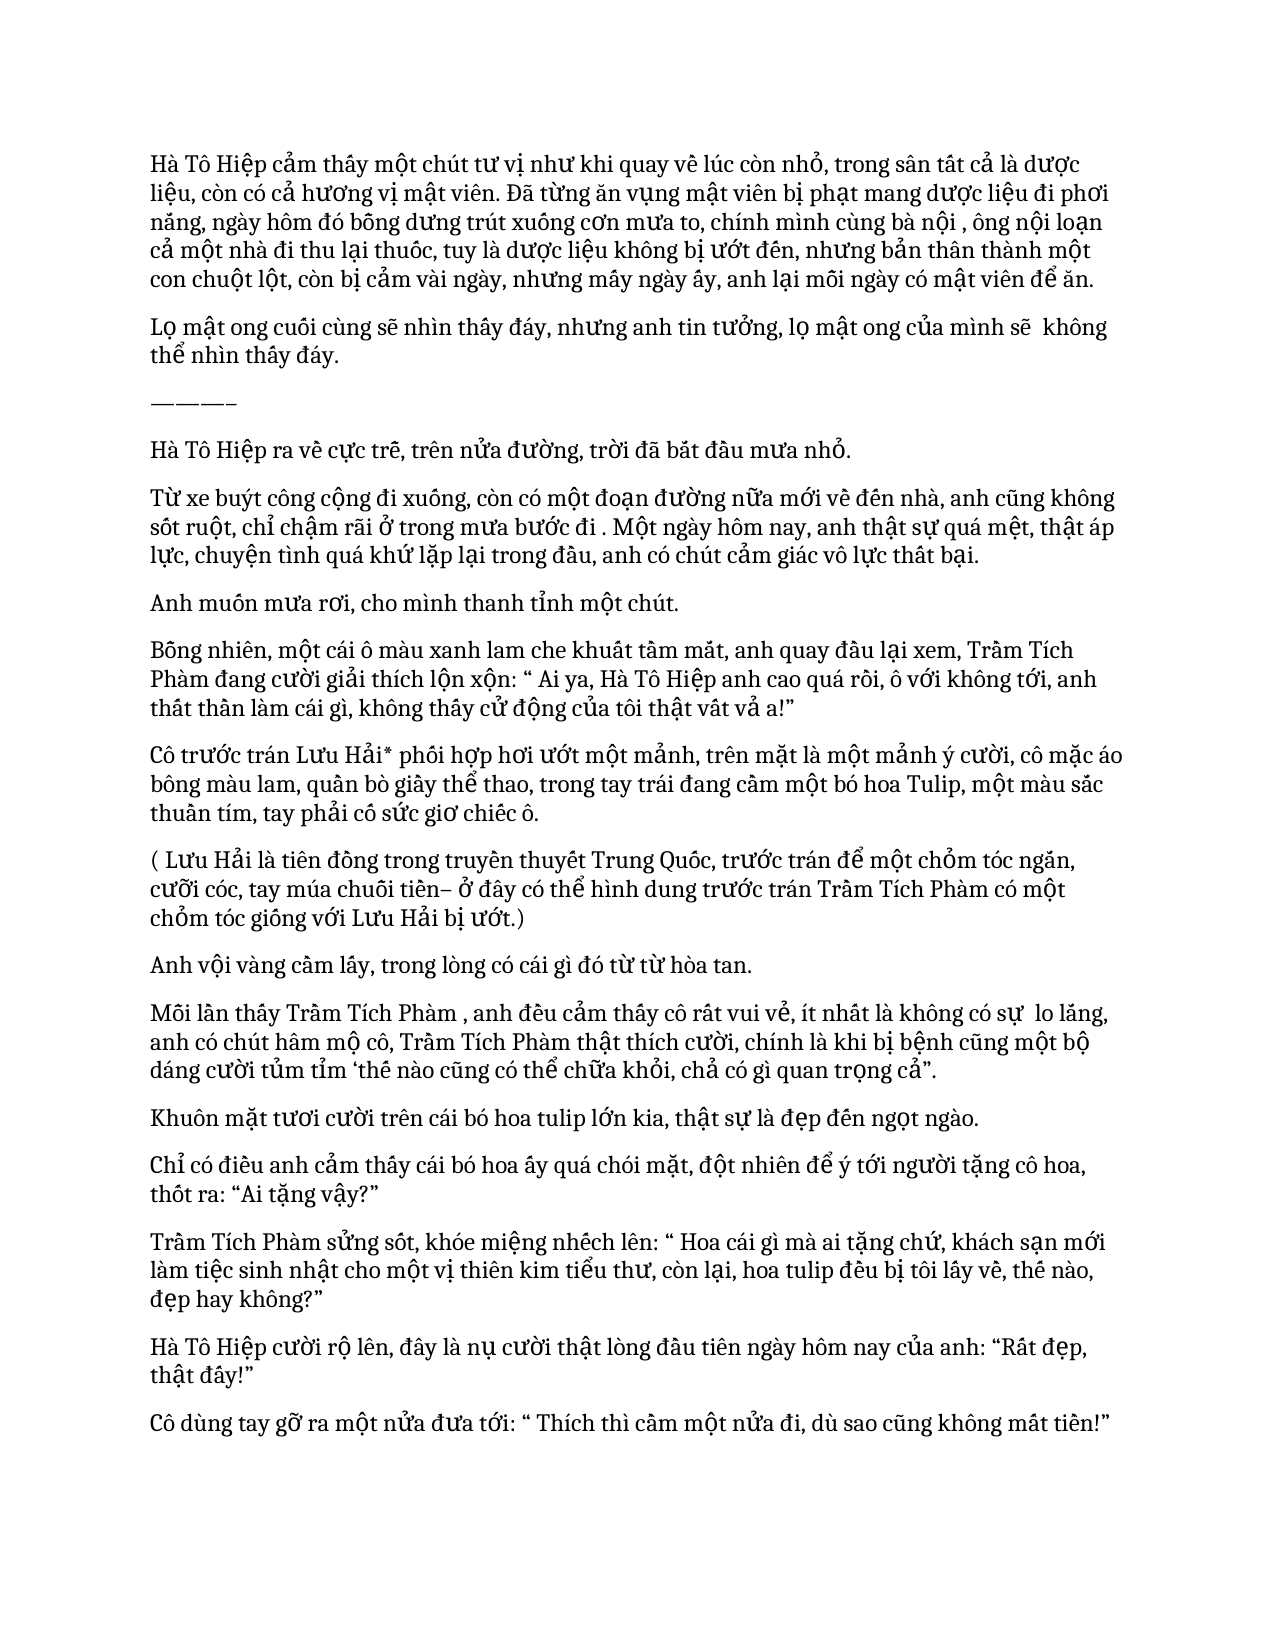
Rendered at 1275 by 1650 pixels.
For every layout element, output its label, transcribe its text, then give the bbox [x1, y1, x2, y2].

text Hà Tô Hiệp cảm thấy một chút tư vị như khi quay về lúc còn nhỏ, trong sân tất cả là dược liệu, còn có cả hương vị mật viên. Đã từng ăn vụng mật viên bị phạt mang dược liệu đi phơi nắng, ngày hôm đó bỗng dưng trút xuống cơn mưa to, chính mình cùng bà nội , ông nội loạn cả một nhà đi thu lại thuốc, tuy là dược liệu không bị ướt đến, nhưng bản thân thành một con chuột lột, còn bị cảm vài ngày, nhưng mấy ngày ấy, anh lại mỗi ngày có mật viên để ăn. [150, 150, 1125, 294]
text Cô dùng tay gỡ ra một nửa đưa tới: “ Thích thì cầm một nửa đi, dù sao cũng không mất tiền!” [150, 1409, 1125, 1437]
text Mỗi lần thấy Trầm Tích Phàm , anh đều cảm thấy cô rất vui vẻ, ít nhất là không có sự lo lắng, anh có chút hâm mộ cô, Trầm Tích Phàm thật thích cười, chính là khi bị bệnh cũng một bộ dáng cười tủm tỉm ‘thế nào cũng có thể chữa khỏi, chả có gì quan trọng cả”. [150, 999, 1125, 1085]
text Trầm Tích Phàm sửng sốt, khóe miệng nhếch lên: “ Hoa cái gì mà ai tặng chứ, khách sạn mới làm tiệc sinh nhật cho một vị thiên kim tiểu thư, còn lại, hoa tulip đều bị tôi lấy về, thế nào, đẹp hay không?” [150, 1227, 1125, 1314]
text Bỗng nhiên, một cái ô màu xanh lam che khuất tầm mắt, anh quay đầu lại xem, Trầm Tích Phàm đang cười giải thích lộn xộn: “ Ai ya, Hà Tô Hiệp anh cao quá rồi, ô với không tới, anh thất thần làm cái gì, không thấy cử động của tôi thật vất vả a!” [150, 636, 1125, 722]
text Từ xe buýt công cộng đi xuống, còn có một đoạn đường nữa mới về đến nhà, anh cũng không sốt ruột, chỉ chậm rãi ở trong mưa bước đi . Một ngày hôm nay, anh thật sự quá mệt, thật áp lực, chuyện tình quá khứ lặp lại trong đầu, anh có chút cảm giác vô lực thất bại. [150, 484, 1125, 570]
text Lọ mật ong cuối cùng sẽ nhìn thấy đáy, nhưng anh tin tưởng, lọ mật ong của mình sẽ không thể nhìn thấy đáy. [150, 312, 1125, 370]
text ———– [150, 389, 1125, 417]
text Khuôn mặt tươi cười trên cái bó hoa tulip lớn kia, thật sự là đẹp đến ngọt ngào. [150, 1104, 1125, 1132]
text Chỉ có điều anh cảm thấy cái bó hoa ấy quá chói mặt, đột nhiên để ý tới người tặng cô hoa, thốt ra: “Ai tặng vậy?” [150, 1151, 1125, 1209]
text Hà Tô Hiệp ra về cực trễ, trên nửa đường, trời đã bắt đầu mưa nhỏ. [150, 436, 1125, 465]
text Anh vội vàng cầm lấy, trong lòng có cái gì đó từ từ hòa tan. [150, 951, 1125, 980]
text Cô trước trán Lưu Hải* phối hợp hơi ướt một mảnh, trên mặt là một mảnh ý cười, cô mặc áo bông màu lam, quần bò giầy thể thao, trong tay trái đang cầm một bó hoa Tulip, một màu sắc thuần tím, tay phải cố sức giơ chiếc ô. [150, 741, 1125, 827]
text Anh muốn mưa rơi, cho mình thanh tỉnh một chút. [150, 589, 1125, 617]
text Hà Tô Hiệp cười rộ lên, đây là nụ cười thật lòng đầu tiên ngày hôm nay của anh: “Rất đẹp, thật đấy!” [150, 1332, 1125, 1390]
text ( Lưu Hải là tiên đồng trong truyền thuyết Trung Quốc, trước trán để một chỏm tóc ngắn, cưỡi cóc, tay múa chuỗi tiền– ở đây có thể hình dung trước trán Trầm Tích Phàm có một chỏm tóc giống với Lưu Hải bị ướt.) [150, 846, 1125, 932]
